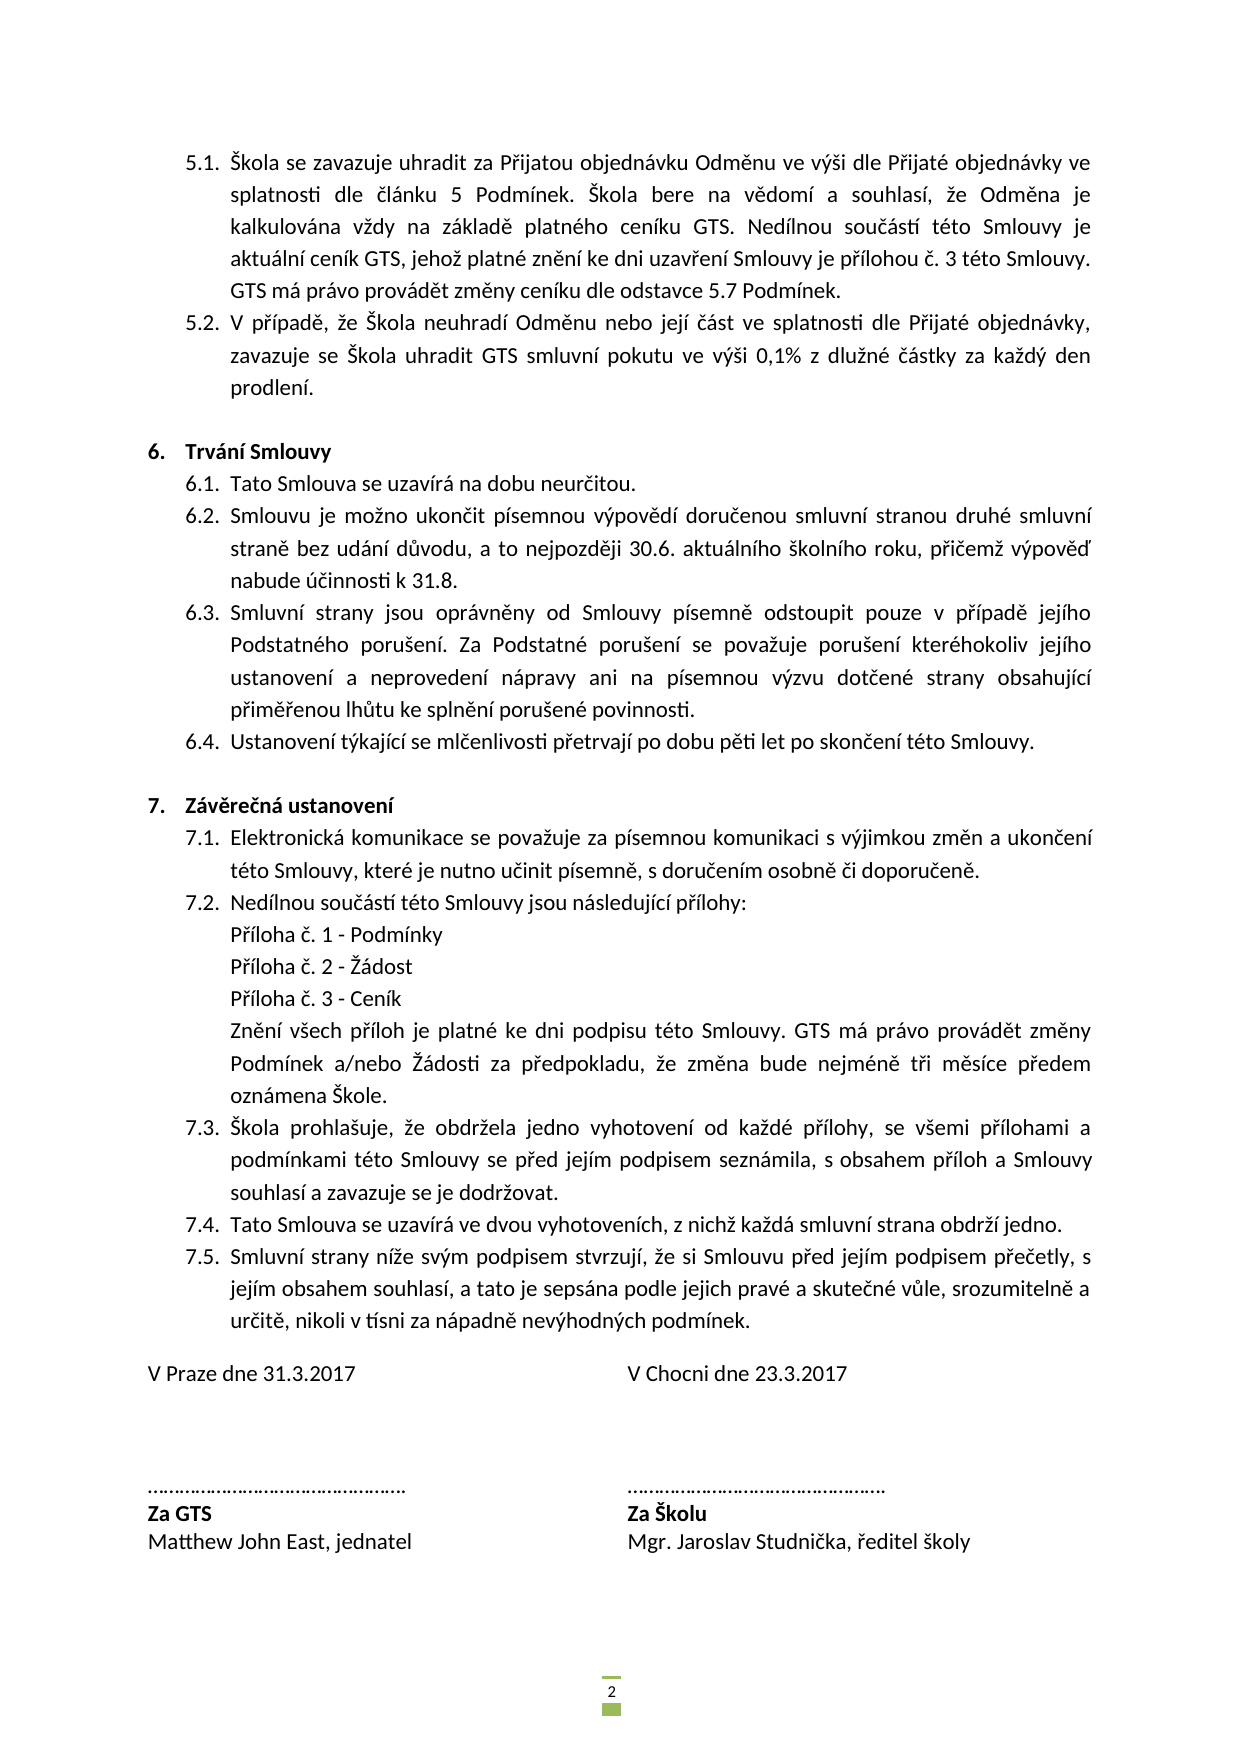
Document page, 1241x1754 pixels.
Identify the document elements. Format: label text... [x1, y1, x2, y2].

list Škola se zavazuje uhradit za Přijatou objednávku Odměnu ve výši dle Přijaté objednávky ve splatnosti dle článku 5 Podmínek. Škola bere na vědomí a souhlasí, že Odměna je kalkulována vždy na základě platného ceníku GTS. Nedílnou součástí této Smlouvy je aktuální ceník GTS, jehož platné znění ke dni uzavření Smlouvy je přílohou č. 3 této Smlouvy. GTS má právo provádět změny ceníku dle odstavce 5.7 Podmínek. [185, 148, 1093, 304]
list Škola prohlašuje, že obdržela jedno vyhotovení od každé přílohy, se všemi přílohami a podmínkami této Smlouvy se před jejím podpisem seznámila, s obsahem příloh a Smlouvy souhlasí a zavazuje se je dodržovat. [185, 1113, 1093, 1206]
table_cell Za GTS [136, 1500, 616, 1527]
list Trvání Smlouvy [148, 437, 1093, 465]
list Smlouvu je možno ukončit písemnou výpovědí doručenou smluvní stranou druhé smluvní straně bez udání důvodu, a to nejpozději 30.6. aktuálního školního roku, přičemž výpověď nabude účinnosti k 31.8. [185, 502, 1093, 594]
list Smluvní strany níže svým podpisem stvrzují, že si Smlouvu před jejím podpisem přečetly, s jejím obsahem souhlasí, a tato je sepsána podle jejich pravé a skutečné vůle, srozumitelně a určitě, nikoli v tísni za nápadně nevýhodných podmínek. [185, 1242, 1093, 1334]
list Nedílnou součástí této Smlouvy jsou následující přílohy: [185, 888, 1093, 916]
list Tato Smlouva se uzavírá ve dvou vyhotoveních, z nichž každá smluvní strana obdrží jedno. [185, 1210, 1093, 1238]
list Příloha č. 1 - Podmínky [230, 920, 1093, 948]
table_cell …………………………………………. [136, 1388, 616, 1499]
list Tato Smlouva se uzavírá na dobu neurčitou. [185, 469, 1093, 497]
table_cell Matthew John East, jednatel [136, 1528, 616, 1556]
table_cell Za Školu [616, 1500, 1096, 1527]
table_cell …………………………………………. [616, 1388, 1096, 1499]
list Smluvní strany jsou oprávněny od Smlouvy písemně odstoupit pouze v případě jejího Podstatného porušení. Za Podstatné porušení se považuje porušení kteréhokoliv jejího ustanovení a neprovedení nápravy ani na písemnou výzvu dotčené strany obsahující přiměřenou lhůtu ke splnění porušené povinnosti. [185, 598, 1093, 723]
list Příloha č. 3 - Ceník [230, 984, 1093, 1012]
table_header V Chocni dne 23.3.2017 [616, 1359, 1096, 1387]
list Ustanovení týkající se mlčenlivosti přetrvají po dobu pěti let po skončení této Smlouvy. [185, 727, 1093, 755]
list Závěrečná ustanovení [148, 791, 1093, 819]
table_header V Praze dne 31.3.2017 [136, 1359, 616, 1387]
list Znění všech příloh je platné ke dni podpisu této Smlouvy. GTS má právo provádět změny Podmínek a/nebo Žádosti za předpokladu, že změna bude nejméně tři měsíce předem oznámena Škole. [230, 1017, 1093, 1109]
table_cell Mgr. Jaroslav Studnička, ředitel školy [616, 1528, 1096, 1556]
list V případě, že Škola neuhradí Odměnu nebo její část ve splatnosti dle Přijaté objednávky, zavazuje se Škola uhradit GTS smluvní pokutu ve výši 0,1% z dlužné částky za každý den prodlení. [185, 308, 1093, 401]
list Příloha č. 2 - Žádost [230, 952, 1093, 980]
list Elektronická komunikace se považuje za písemnou komunikaci s výjimkou změn a ukončení této Smlouvy, které je nutno učinit písemně, s doručením osobně či doporučeně. [185, 823, 1093, 884]
